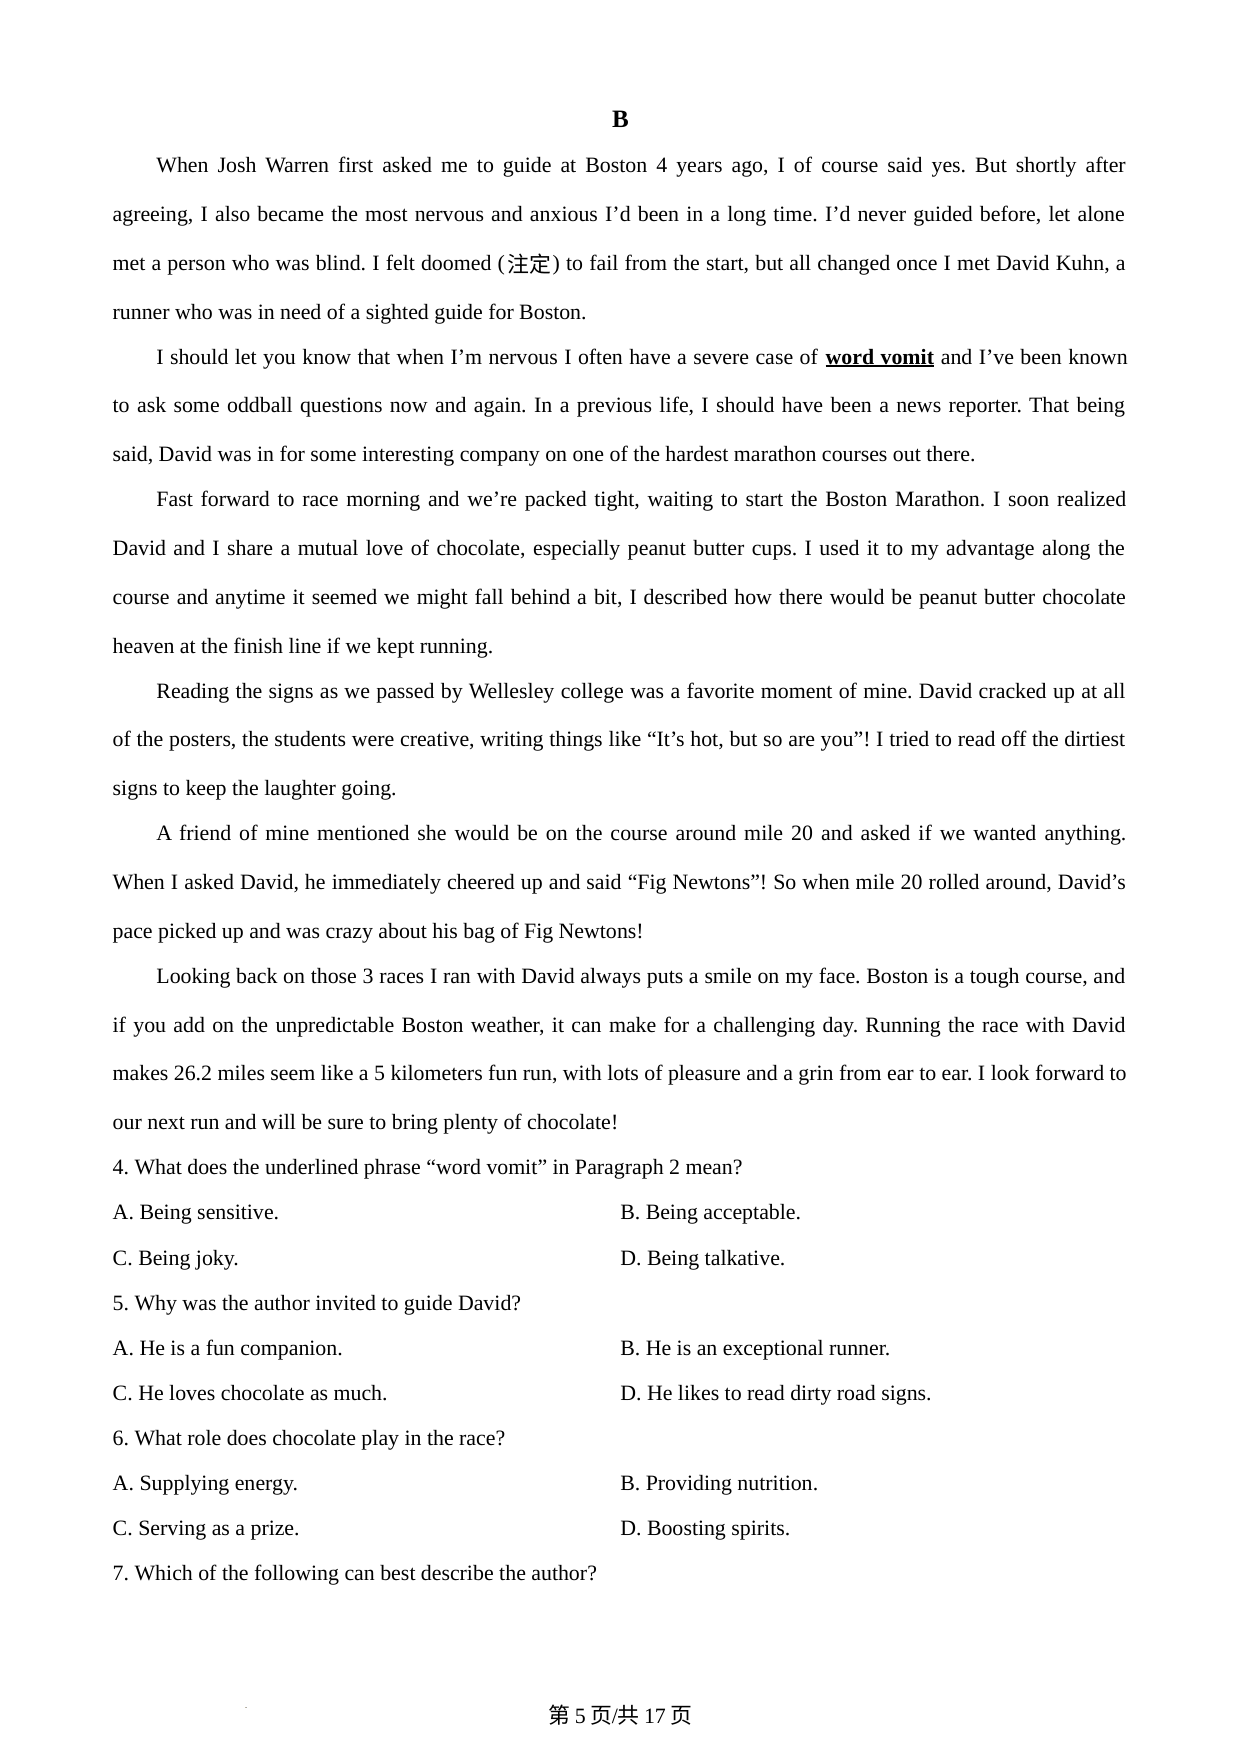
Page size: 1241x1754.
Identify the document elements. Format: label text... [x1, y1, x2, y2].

text 6. What role does chocolate play in the race? [112, 1421, 1128, 1454]
text B [112, 102, 1128, 134]
text Looking back on those 3 races I ran with David always puts a smile on my face. Boston is a tough course, and if you add on the unpredictable Boston weather, it can make for a challenging day. Running the race with David makes 26.2 miles seem like a 5 kilometers fun run, with lots of pleasure and a grin from ear to ear. I look forward to our next run and will be sure to bring plenty of chocolate! [112, 959, 1128, 1138]
text When Josh Warren first asked me to guide at Boston 4 years ago, I of course said yes. But shortly after agreeing, I also became the most nervous and anxious I’d been in a long time. I’d never guided before, let alone met a person who was blind. I felt doomed (注定) to fail from the start, but all changed once I met David Kuhn, a runner who was in need of a sighted guide for Boston. [112, 149, 1128, 327]
text Fast forward to race morning and we’re packed tight, waiting to start the Boston Marathon. I soon realized David and I share a mutual love of chocolate, especially peanut butter cups. I used it to my advantage along the course and anytime it seemed we might fall behind a bit, I described how there would be peanut butter chocolate heaven at the finish line if we kept running. [112, 483, 1128, 661]
text I should let you know that when I’m nervous I often have a severe case of word vomit and I’ve been known to ask some oddball questions now and again. In a previous life, I should have been a news reporter. That being said, David was in for some interesting company on one of the hardest marathon courses out there. [112, 340, 1128, 470]
text A. He is a fun companion. B. He is an exceptional runner. [112, 1331, 1128, 1363]
text 7. Which of the following can best describe the author? [112, 1557, 1128, 1589]
text 5. Why was the author invited to guide David? [112, 1286, 1128, 1318]
text A friend of mine mentioned she would be on the course around mile 20 and asked if we wanted anything. When I asked David, he immediately cheered up and said “Fig Newtons”! So when mile 20 rolled around, David’s pace picked up and was crazy about his bag of Fig Newtons! [112, 817, 1128, 947]
text Reading the signs as we passed by Wellesley college was a favorite moment of mine. David cracked up at all of the posters, the students were creative, writing things like “It’s hot, but so are you”! I tried to read off the dirtiest signs to keep the laughter going. [112, 674, 1128, 804]
text C. He loves chocolate as much. D. He likes to read dirty road signs. [112, 1376, 1128, 1409]
text 4. What does the underlined phrase “word vomit” in Paragraph 2 mean? [112, 1151, 1128, 1183]
text A. Being sensitive. B. Being acceptable. [112, 1196, 1128, 1228]
text C. Being joky. D. Being talkative. [112, 1241, 1128, 1273]
text C. Serving as a prize. D. Boosting spirits. [112, 1511, 1128, 1544]
text A. Supplying energy. B. Providing nutrition. [112, 1466, 1128, 1499]
